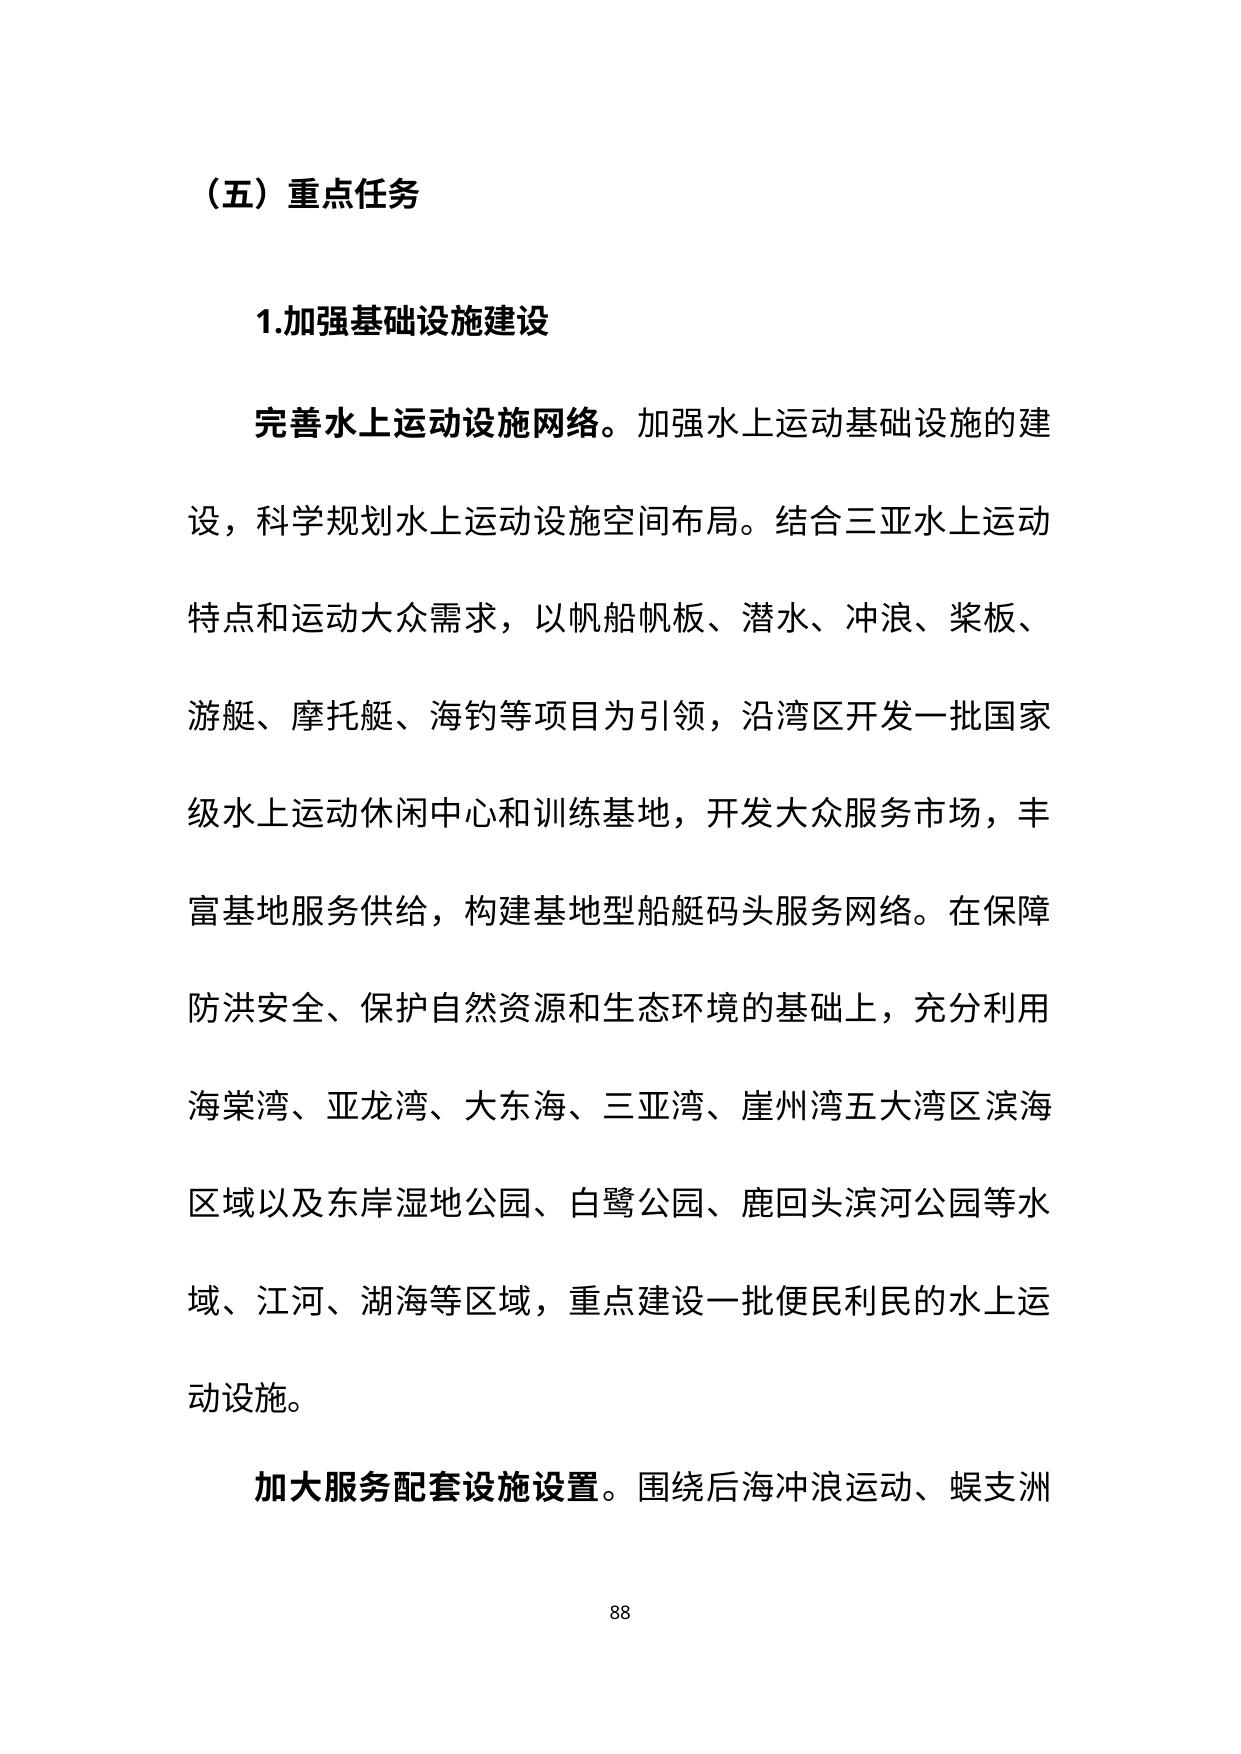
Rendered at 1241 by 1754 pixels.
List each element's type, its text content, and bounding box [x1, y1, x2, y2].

text 1.加强基础设施建设 [187, 287, 1053, 352]
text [187, 1453, 1053, 1518]
subtitle （五）重点任务 [187, 160, 1053, 225]
text 完善水上运动设施网络。加强水上运动基础设施的建设，科学规划水上运动设施空间布局。结合三亚水上运动特点和运动大众需求，以帆船帆板、潜水、冲浪、桨板、游艇、摩托艇、海钓等项目为引领，沿湾区开发一批国家级水上运动休闲中心和训练基地，开发大众服务市场，丰富基地服务供给，构建基地型船艇码头服务网络。在保障防洪安全、保护自然资源和生态环境的基础上，充分利用海棠湾、亚龙湾、大东海、三亚湾、崖州湾五大湾区滨海区域以及东岸湿地公园、白鹭公园、鹿回头滨河公园等水域、江河、湖海等区域，重点建设一批便民利民的水上运动设施。 [187, 389, 1053, 1429]
